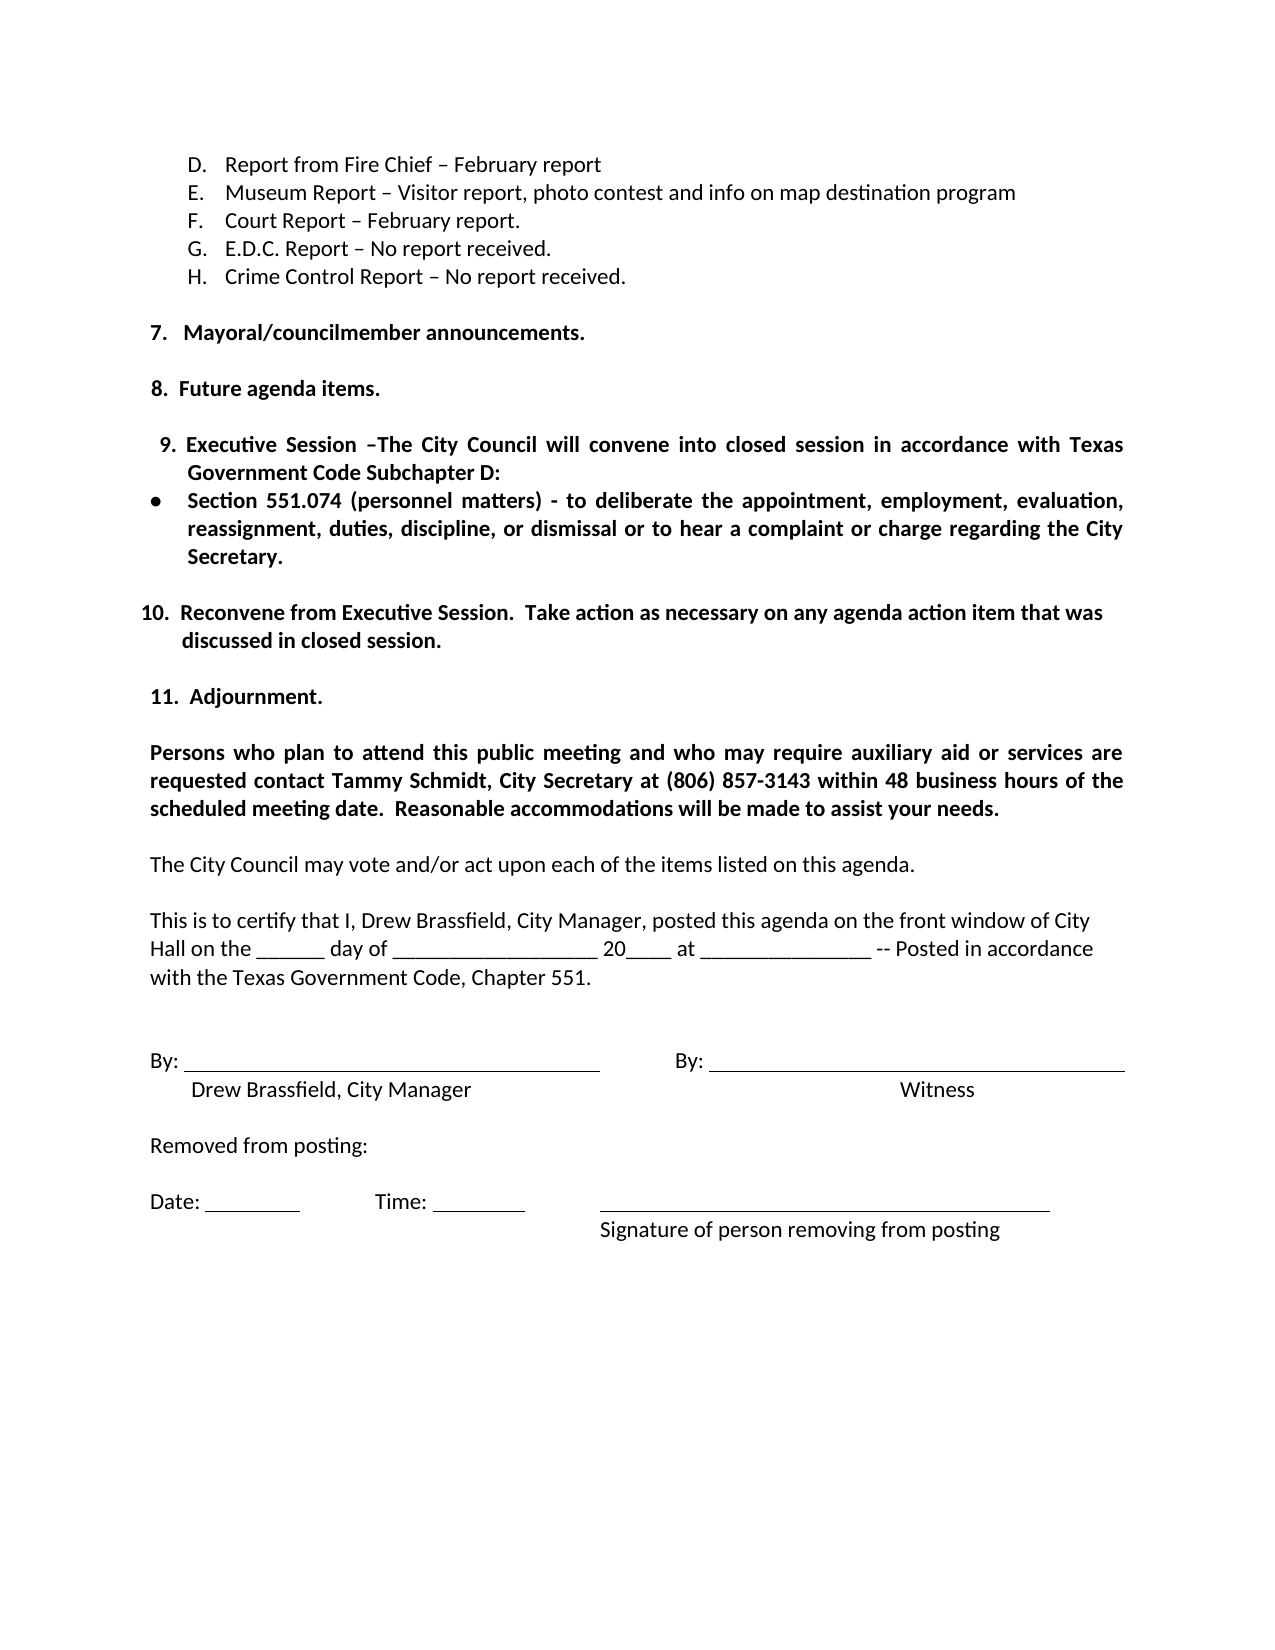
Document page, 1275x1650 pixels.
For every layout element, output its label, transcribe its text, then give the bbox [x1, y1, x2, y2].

text • Section 551.074 (personnel matters) - to deliberate the appointment, employment, evaluation, reassignment, duties, discipline, or dismissal or to hear a complaint or charge regarding the City Secretary. [150, 486, 1125, 570]
text 8. Future agenda items. [141, 374, 1125, 402]
text This is to certify that I, Drew Brassfield, City Manager, posted this agenda on the front window of City Hall on the ______ day of __________________ 20____ at _______________ -- Posted in accordance with the Texas Government Code, Chapter 551. [150, 907, 1125, 991]
list E.D.C. Report – No report received. [187, 234, 1125, 262]
text 11. Adjournment. [150, 682, 1125, 710]
text The City Council may vote and/or act upon each of the items listed on this agenda. [150, 851, 1125, 878]
text discussed in closed session. [141, 626, 1125, 654]
text Removed from posting: [150, 1131, 1125, 1159]
text Drew Brassfield, City Manager Witness [150, 1075, 1125, 1103]
text By: By: [150, 1047, 1125, 1075]
text Date: Time: [150, 1187, 1125, 1215]
text 7. Mayoral/councilmember announcements. [150, 318, 1125, 346]
list Crime Control Report – No report received. [187, 262, 1125, 290]
text Signature of person removing from posting [150, 1215, 1125, 1243]
list Report from Fire Chief – February report [187, 150, 1125, 178]
list Museum Report – Visitor report, photo contest and info on map destination program [187, 178, 1125, 206]
text Persons who plan to attend this public meeting and who may require auxiliary aid or services are requested contact Tammy Schmidt, City Secretary at (806) 857-3143 within 48 business hours of the scheduled meeting date. Reasonable accommodations will be made to assist your needs. [150, 738, 1125, 822]
text 9. Executive Session –The City Council will convene into closed session in accordance with Texas Government Code Subchapter D: [150, 430, 1125, 486]
text 10. Reconvene from Executive Session. Take action as necessary on any agenda action item that was [141, 598, 1125, 626]
list Court Report – February report. [187, 206, 1125, 234]
